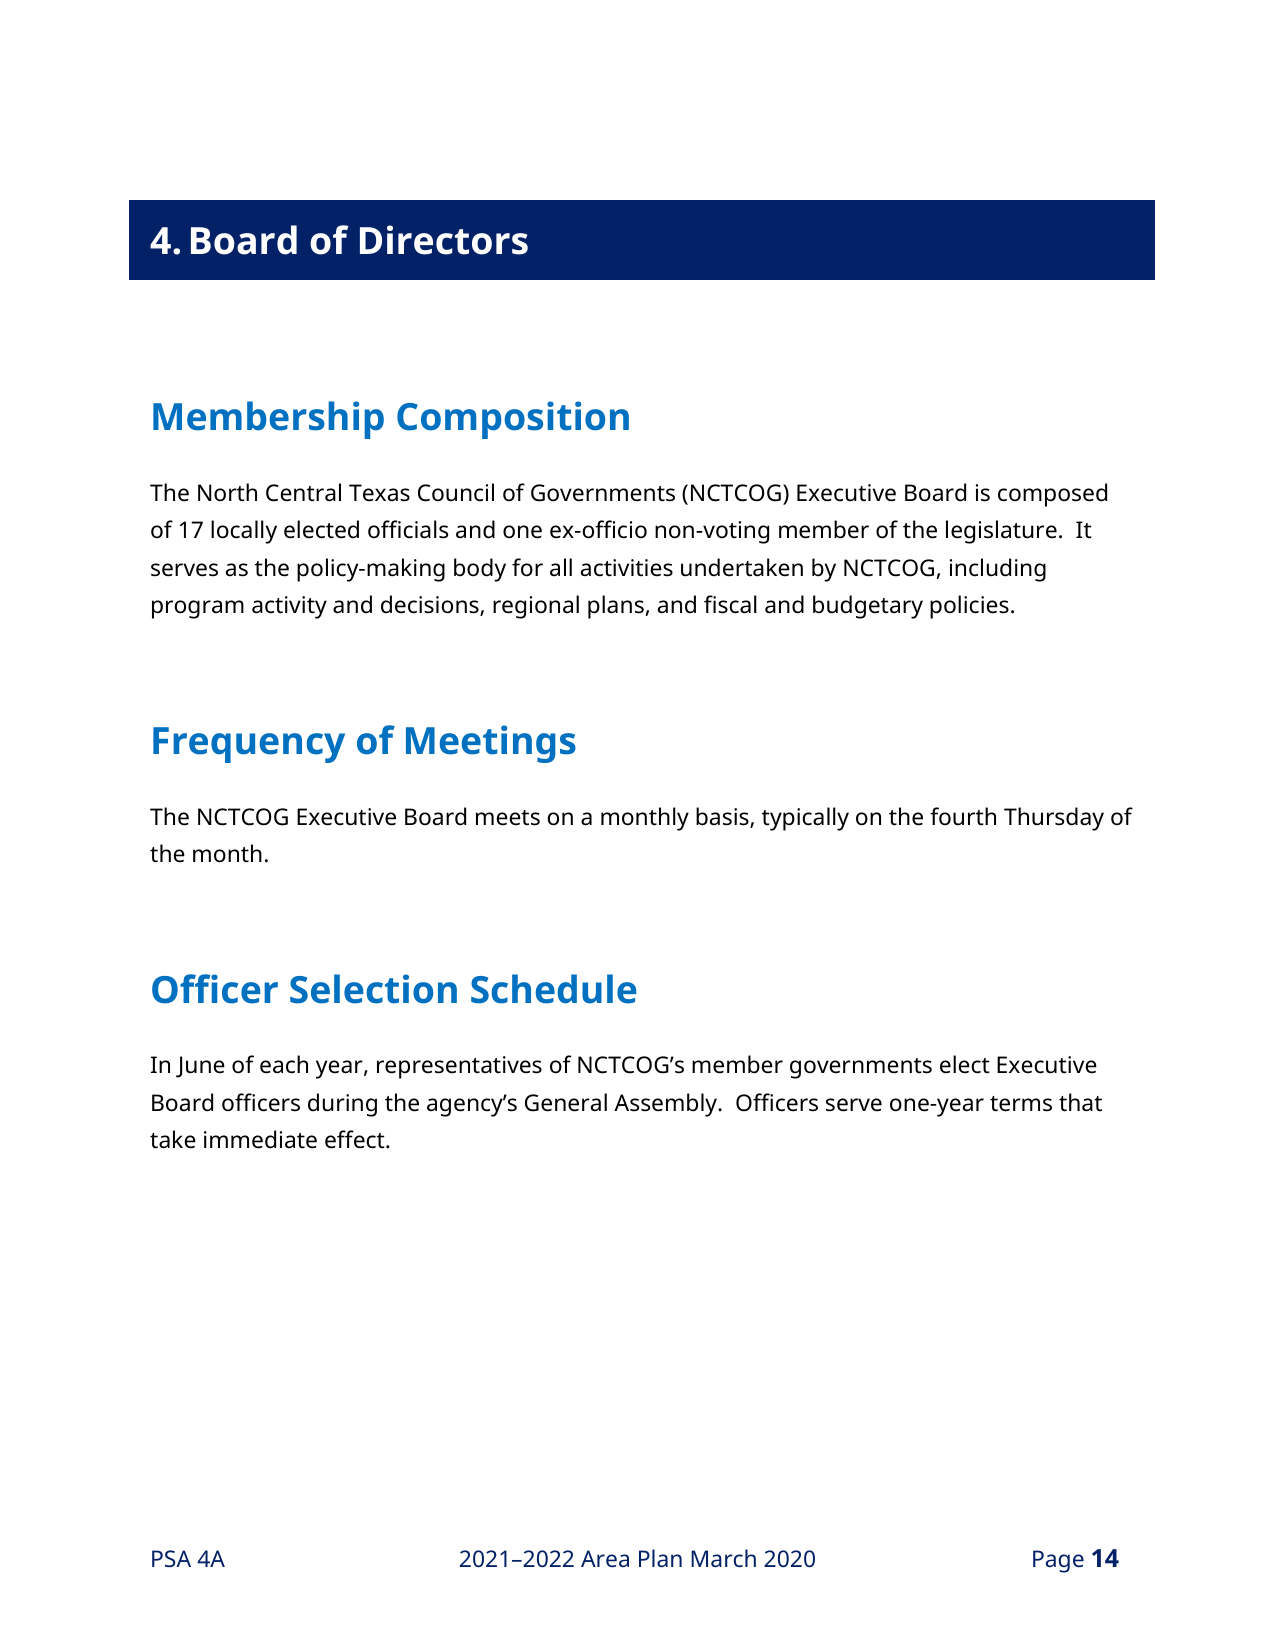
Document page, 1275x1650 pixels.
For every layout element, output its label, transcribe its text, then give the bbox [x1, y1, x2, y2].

subtitle Frequency of Meetings [150, 714, 1134, 765]
subtitle Board of Directors [142, 213, 1143, 268]
subtitle Officer Selection Schedule [150, 963, 1134, 1014]
subtitle Membership Composition [150, 390, 1134, 441]
